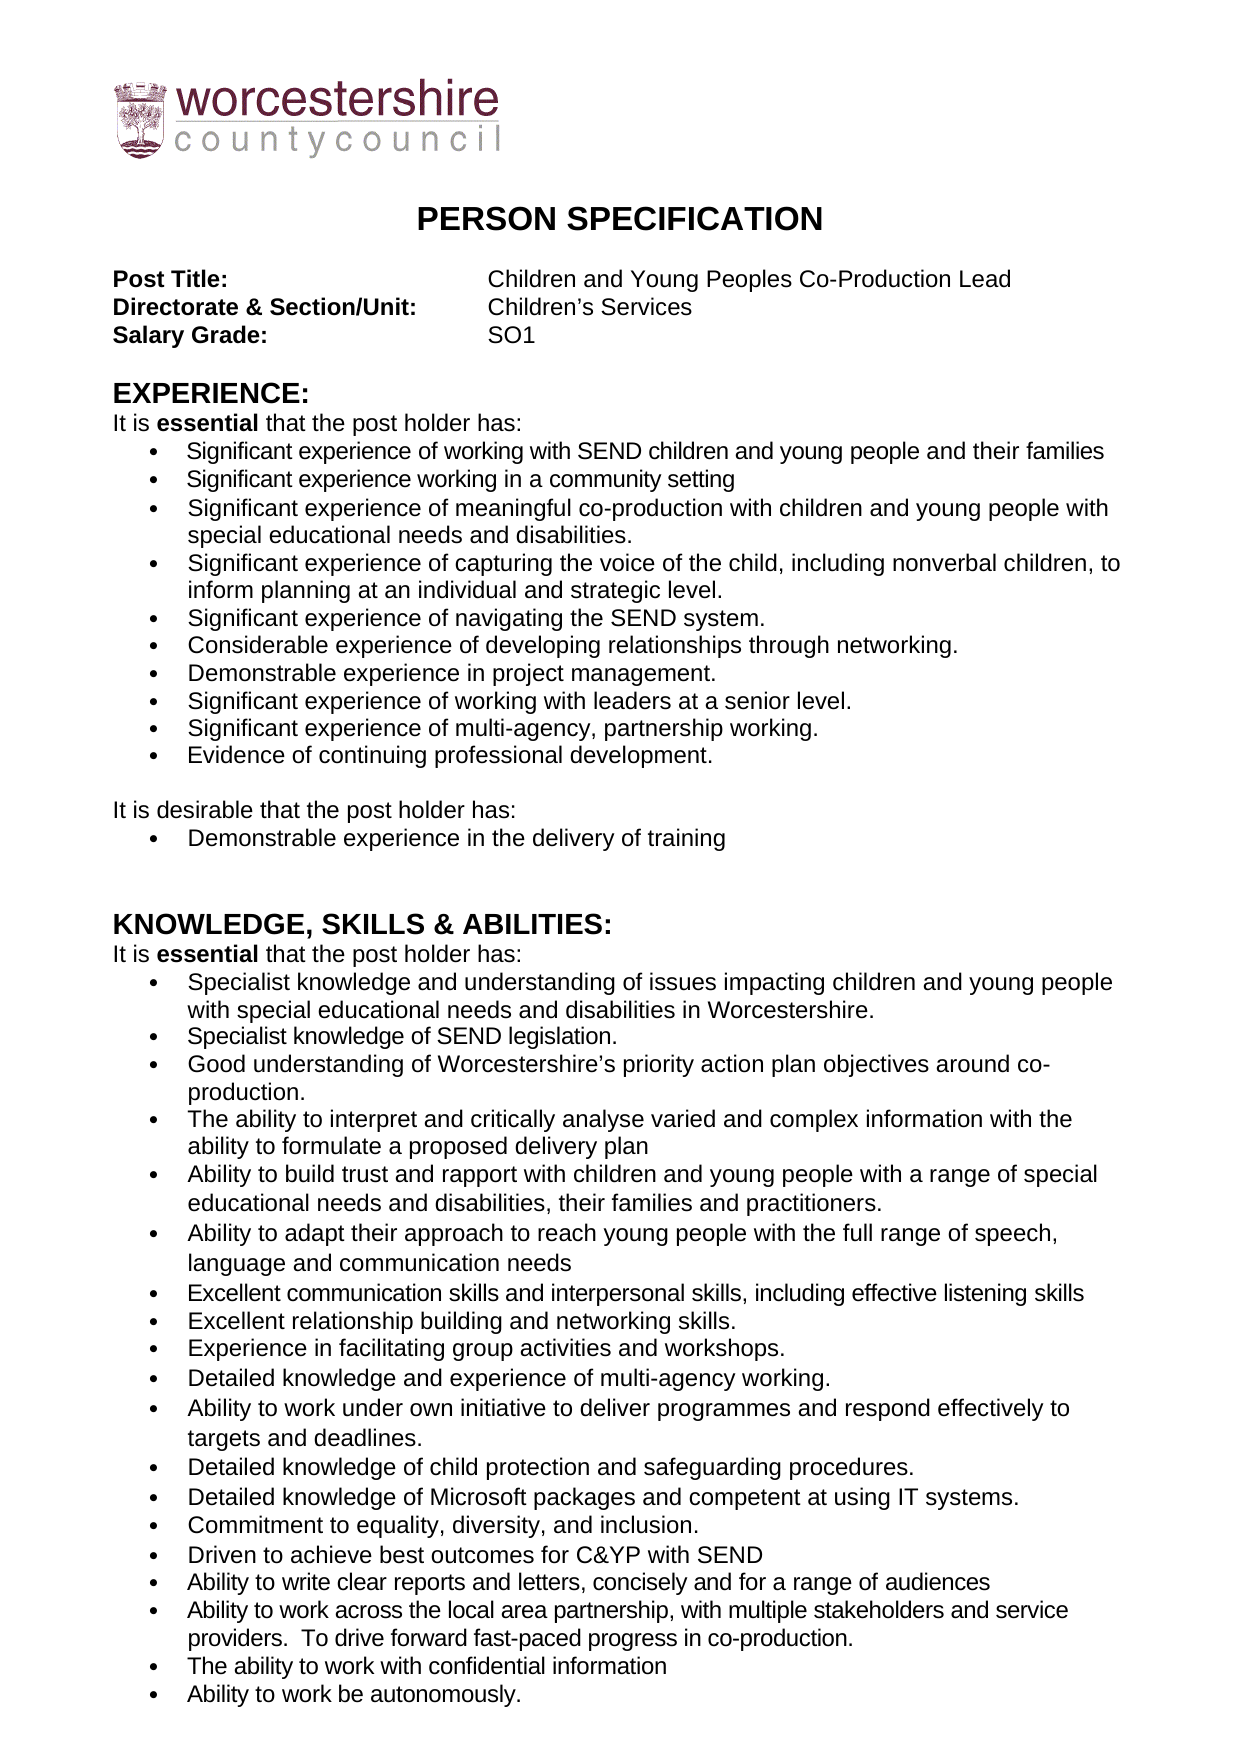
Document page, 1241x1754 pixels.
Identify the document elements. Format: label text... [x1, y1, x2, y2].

list Good understanding of Worcestershire’s priority action plan objectives around co-production. [150, 1050, 1128, 1105]
text It is essential that the post holder has: [112, 940, 1128, 968]
list Significant experience working in a community setting [150, 465, 1128, 493]
text It is desirable that the post holder has: [112, 796, 1128, 824]
list Commitment to equality, diversity, and inclusion. [150, 1511, 1128, 1538]
list Driven to achieve best outcomes for C&YP with SEND [150, 1541, 1128, 1568]
text KNOWLEDGE, SKILLS & ABILITIES: [112, 907, 1128, 940]
list Significant experience of working with SEND children and young people and their families [150, 437, 1128, 465]
list Demonstrable experience in the delivery of training [150, 824, 1128, 852]
list Ability to build trust and rapport with children and young people with a range of special educational needs and disabilities, their families and practitioners. [150, 1159, 1128, 1217]
list Excellent relationship building and networking skills. [150, 1307, 1128, 1334]
text Salary Grade: SO1 [112, 321, 1128, 348]
picture [112, 75, 513, 161]
list Considerable experience of developing relationships through networking. [150, 631, 1128, 659]
list Ability to work under own initiative to deliver programmes and respond effectively to targets and deadlines. [150, 1394, 1128, 1451]
list The ability to interpret and critically analyse varied and complex information with the ability to formulate a proposed delivery plan [150, 1105, 1107, 1159]
text It is essential that the post holder has: [112, 409, 1128, 437]
list Specialist knowledge and understanding of issues impacting children and young people with special educational needs and disabilities in Worcestershire. [150, 968, 1128, 1023]
text Directorate & Section/Unit: Children’s Services [112, 293, 1128, 321]
list Ability to work be autonomously. [150, 1680, 1128, 1708]
list Significant experience of working with leaders at a senior level. [150, 687, 1128, 714]
list Detailed knowledge of Microsoft packages and competent at using IT systems. [150, 1483, 1128, 1511]
list The ability to work with confidential information [150, 1652, 1128, 1680]
list Ability to adapt their approach to reach young people with the full range of speech, language and communication needs [150, 1219, 1128, 1276]
list Experience in facilitating group activities and workshops. [150, 1334, 1128, 1362]
list Significant experience of navigating the SEND system. [150, 604, 1128, 631]
list Significant experience of meaningful co-production with children and young people with special educational needs and disabilities. [150, 493, 1128, 549]
list Excellent communication skills and interpersonal skills, including effective listening skills [150, 1279, 1128, 1307]
list Demonstrable experience in project management. [150, 659, 1128, 687]
text EXPERIENCE: [112, 376, 1128, 409]
list Ability to write clear reports and letters, concisely and for a range of audiences [150, 1568, 1128, 1596]
subtitle PERSON SPECIFICATION [112, 199, 1128, 238]
list Ability to work across the local area partnership, with multiple stakeholders and service providers. To drive forward fast-paced progress in co-production. [150, 1596, 1128, 1652]
text Post Title: Children and Young Peoples Co-Production Lead [112, 265, 1128, 293]
list Significant experience of multi-agency, partnership working. [150, 714, 1128, 742]
list Significant experience of capturing the voice of the child, including nonverbal children, to inform planning at an individual and strategic level. [150, 549, 1128, 604]
list Evidence of continuing professional development. [150, 742, 1055, 769]
list Specialist knowledge of SEND legislation. [150, 1023, 1096, 1050]
list Detailed knowledge and experience of multi-agency working. [150, 1364, 1128, 1392]
list Detailed knowledge of child protection and safeguarding procedures. [150, 1453, 1128, 1481]
